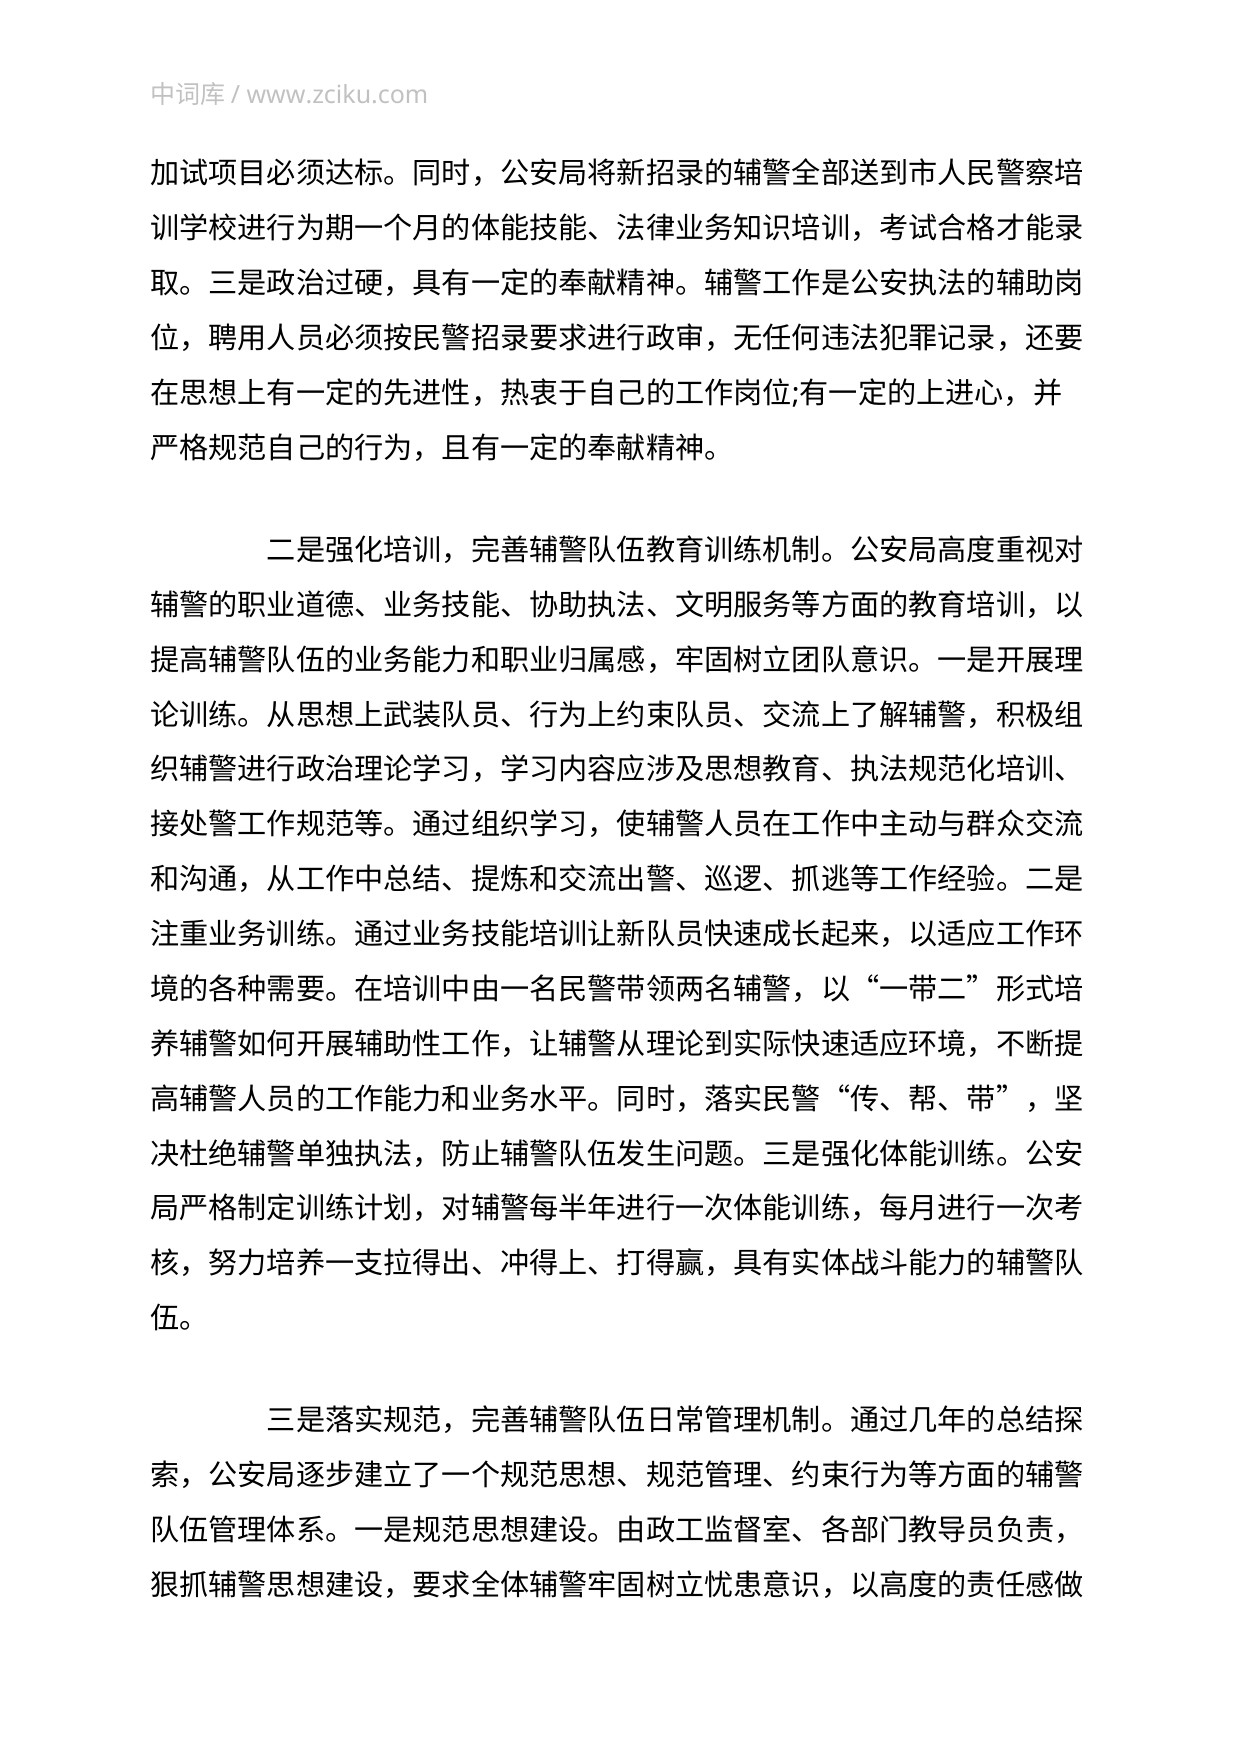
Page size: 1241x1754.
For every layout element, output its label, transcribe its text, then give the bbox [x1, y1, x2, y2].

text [150, 150, 1090, 467]
text 二是强化培训，完善辅警队伍教育训练机制。公安局高度重视对辅警的职业道德、业务技能、协助执法、文明服务等方面的教育培训，以提高辅警队伍的业务能力和职业归属感，牢固树立团队意识。一是开展理论训练。从思想上武装队员、行为上约束队员、交流上了解辅警，积极组织辅警进行政治理论学习，学习内容应涉及思想教育、执法规范化培训、接处警工作规范等。通过组织学习，使辅警人员在工作中主动与群众交流和沟通，从工作中总结、提炼和交流出警、巡逻、抓逃等工作经验。二是注重业务训练。通过业务技能培训让新队员快速成长起来，以适应工作环境的各种需要。在培训中由一名民警带领两名辅警，以“一带二”形式培养辅警如何开展辅助性工作，让辅警从理论到实际快速适应环境，不断提高辅警人员的工作能力和业务水平。同时，落实民警“传、帮、带”，坚决杜绝辅警单独执法，防止辅警队伍发生问题。三是强化体能训练。公安局严格制定训练计划，对辅警每半年进行一次体能训练，每月进行一次考核，努力培养一支拉得出、冲得上、打得赢，具有实体战斗能力的辅警队伍。 [150, 526, 1090, 1337]
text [150, 1397, 1090, 1604]
